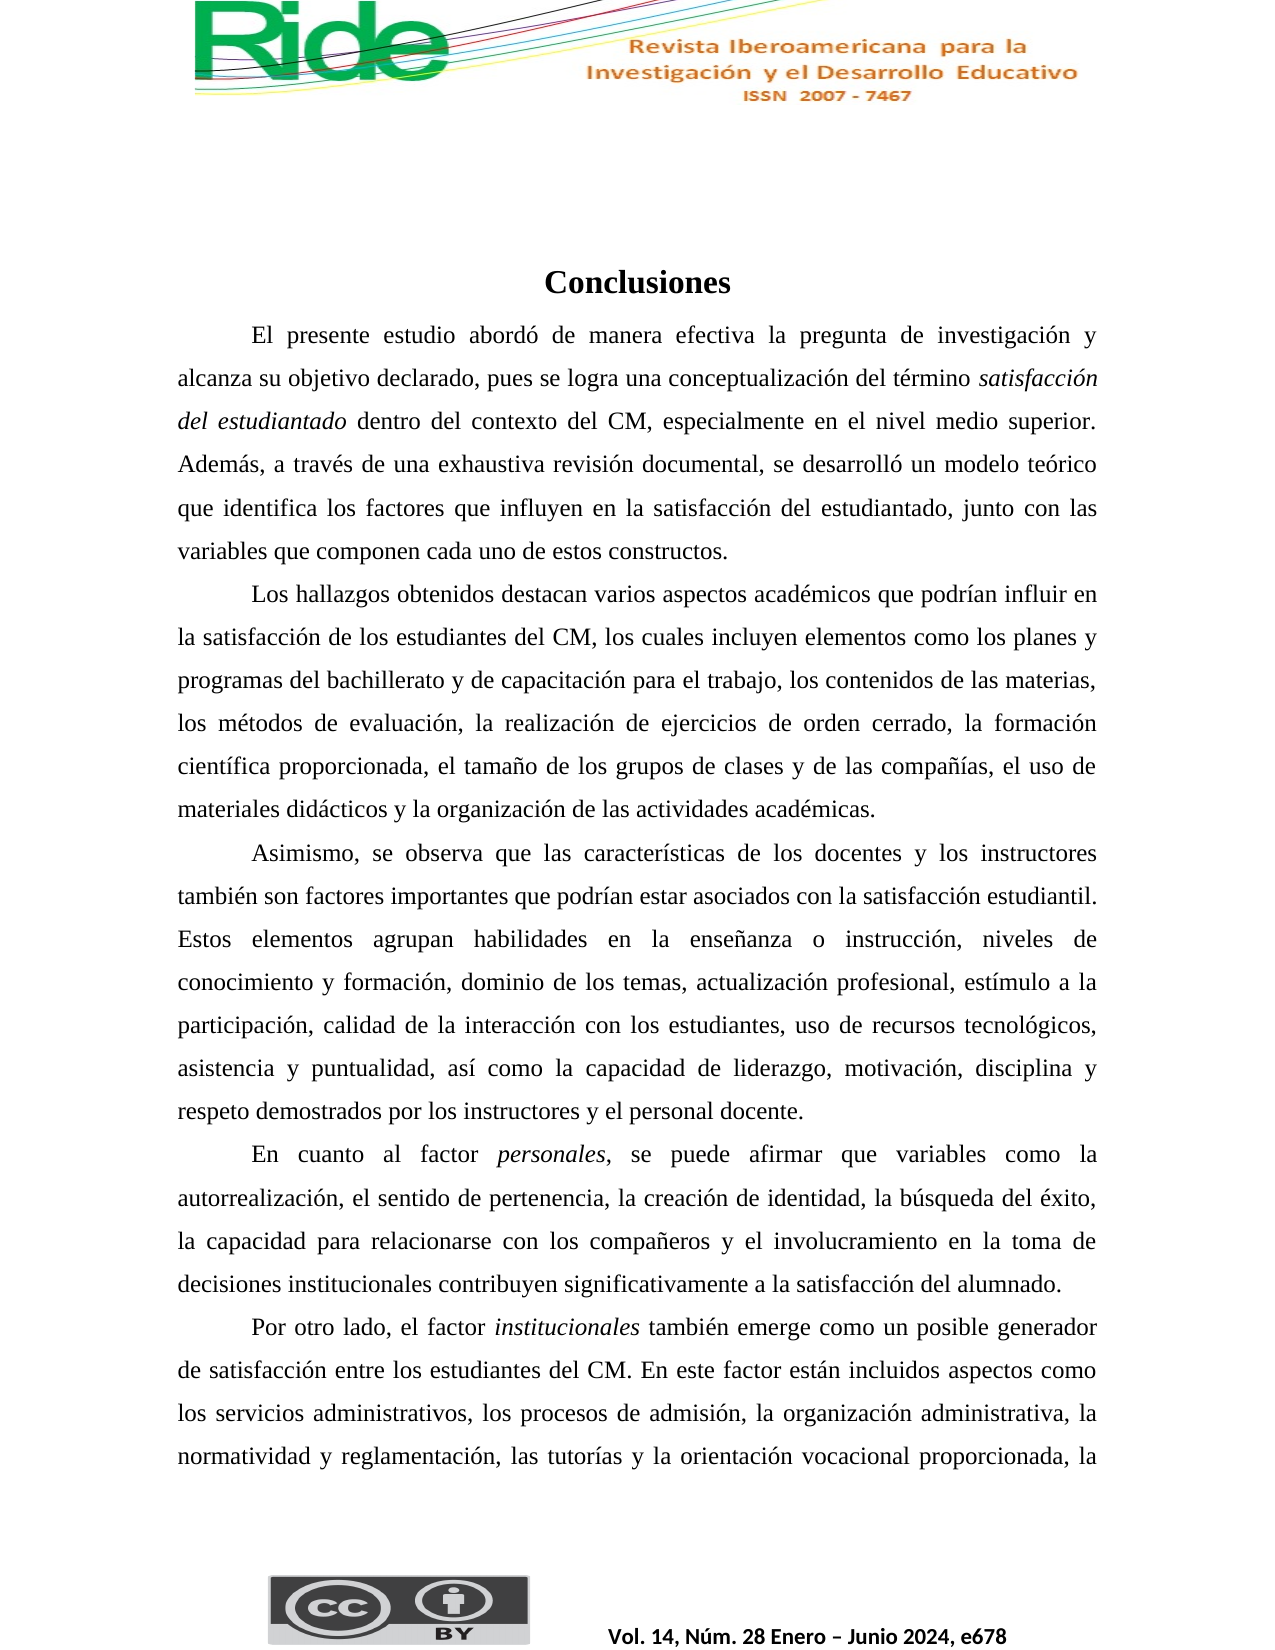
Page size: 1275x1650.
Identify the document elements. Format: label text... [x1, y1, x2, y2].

text En cuanto al factor personales, se puede afirmar que variables como la autorrealización, el sentido de pertenencia, la creación de identidad, la búsqueda del éxito, la capacidad para relacionarse con los compañeros y el involucramiento en la toma de decisiones institucionales contribuyen significativamente a la satisfacción del alumnado. [177, 1139, 1098, 1298]
text Asimismo, se observa que las características de los docentes y los instructores también son factores importantes que podrían estar asociados con la satisfacción estudiantil. Estos elementos agrupan habilidades en la enseñanza o instrucción, niveles de conocimiento y formación, dominio de los temas, actualización profesional, estímulo a la participación, calidad de la interacción con los estudiantes, uso de recursos tecnológicos, asistencia y puntualidad, así como la capacidad de liderazgo, motivación, disciplina y respeto demostrados por los instructores y el personal docente. [177, 838, 1098, 1125]
text Los hallazgos obtenidos destacan varios aspectos académicos que podrían influir en la satisfacción de los estudiantes del CM, los cuales incluyen elementos como los planes y programas del bachillerato y de capacitación para el trabajo, los contenidos de las materias, los métodos de evaluación, la realización de ejercicios de orden cerrado, la formación científica proporcionada, el tamaño de los grupos de clases y de las compañías, el uso de materiales didácticos y la organización de las actividades académicas. [177, 579, 1098, 823]
picture [194, 0, 1081, 105]
picture [267, 1575, 531, 1645]
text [177, 1312, 1098, 1470]
text Conclusiones [177, 263, 1098, 301]
text El presente estudio abordó de manera efectiva la pregunta de investigación y alcanza su objetivo declarado, pues se logra una conceptualización del término satisfacción del estudiantado dentro del contexto del CM, especialmente en el nivel medio superior. Además, a través de una exhaustiva revisión documental, se desarrolló un modelo teórico que identifica los factores que influyen en la satisfacción del estudiantado, junto con las variables que componen cada uno de estos constructos. [177, 320, 1098, 564]
